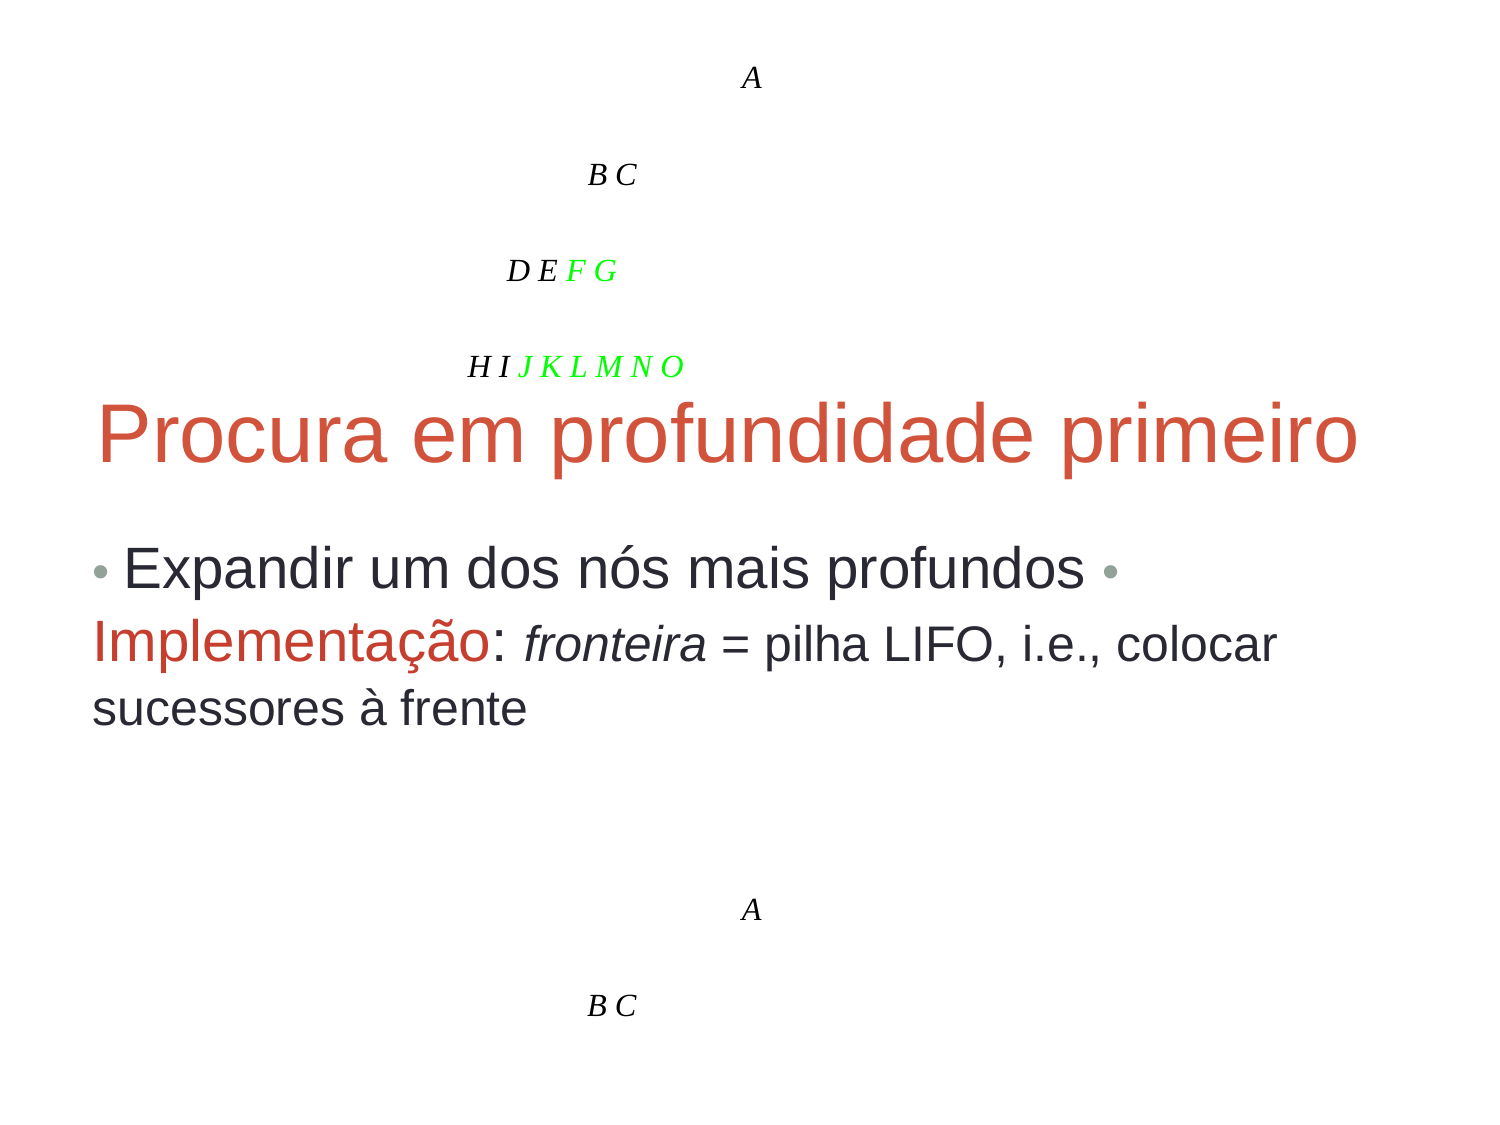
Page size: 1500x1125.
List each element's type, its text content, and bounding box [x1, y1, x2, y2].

text A [742, 890, 1500, 927]
text A [742, 59, 1500, 96]
text B C [587, 155, 1500, 192]
text B C [587, 986, 1500, 1023]
text • Expandir um dos nós mais profundos • Implementação: fronteira = pilha LIFO, i.e., colocar sucessores à frente [92, 534, 1306, 736]
text Procura em profundidade primeiro [96, 384, 1500, 480]
text H I J K L M N O [467, 347, 1500, 384]
text D E F G [507, 251, 1500, 288]
